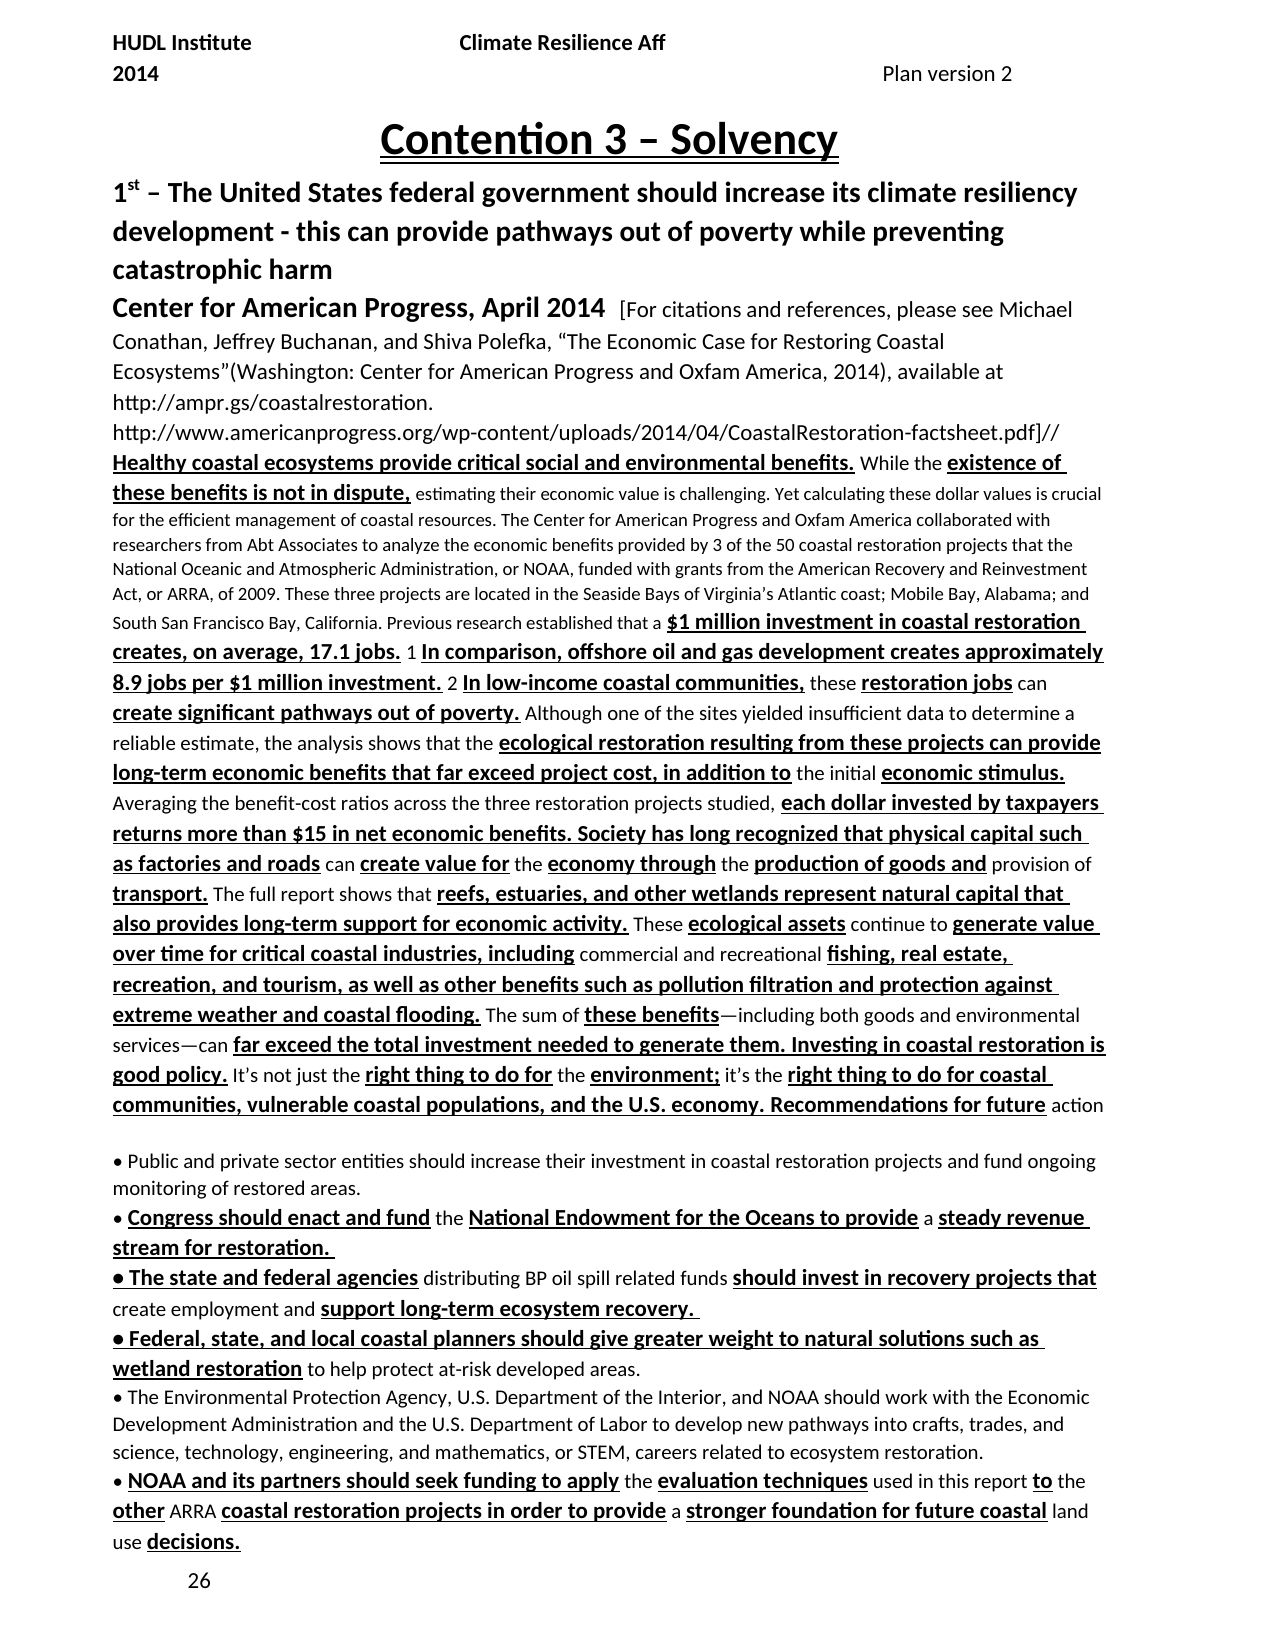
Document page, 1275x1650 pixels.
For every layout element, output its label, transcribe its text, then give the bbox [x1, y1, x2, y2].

text Center for American Progress, April 2014 [For citations and references, please see Michael Conathan, Jeffrey Buchanan, and Shiva Polefka, “The Economic Case for Restoring Coastal Ecosystems”(Washington: Center for American Progress and Oxfam America, 2014), available at http://ampr.gs/coastalrestoration. http://www.americanprogress.org/wp-content/uploads/2014/04/CoastalRestoration-factsheet.pdf]// Healthy coastal ecosystems provide critical social and environmental benefits. While the existence of these benefits is not in dispute, estimating their economic value is challenging. Yet calculating these dollar values is crucial for the efficient management of coastal resources. The Center for American Progress and Oxfam America collaborated with researchers from Abt Associates to analyze the economic benefits provided by 3 of the 50 coastal restoration projects that the National Oceanic and Atmospheric Administration, or NOAA, funded with grants from the American Recovery and Reinvestment Act, or ARRA, of 2009. These three projects are located in the Seaside Bays of Virginia’s Atlantic coast; Mobile Bay, Alabama; and South San Francisco Bay, California. Previous research established that a $1 million investment in coastal restoration creates, on average, 17.1 jobs. 1 In comparison, offshore oil and gas development creates approximately 8.9 jobs per $1 million investment. 2 In low-income coastal communities, these restoration jobs can create significant pathways out of poverty. Although one of the sites yielded insufficient data to determine a reliable estimate, the analysis shows that the ecological restoration resulting from these projects can provide long-term economic benefits that far exceed project cost, in addition to the initial economic stimulus. Averaging the benefit-cost ratios across the three restoration projects studied, each dollar invested by taxpayers returns more than $15 in net economic benefits. Society has long recognized that physical capital such as factories and roads can create value for the economy through the production of goods and provision of transport. The full report shows that reefs, estuaries, and other wetlands represent natural capital that also provides long-term support for economic activity. These ecological assets continue to generate value over time for critical coastal industries, including commercial and recreational fishing, real estate, recreation, and tourism, as well as other benefits such as pollution filtration and protection against extreme weather and coastal flooding. The sum of these benefits—including both goods and environmental services—can far exceed the total investment needed to generate them. Investing in coastal restoration is good policy. It’s not just the right thing to do for the environment; it’s the right thing to do for coastal communities, vulnerable coastal populations, and the U.S. economy. Recommendations for future action • Public and private sector entities should increase their investment in coastal restoration projects and fund ongoing monitoring of restored areas. • Congress should enact and fund the National Endowment for the Oceans to provide a steady revenue stream for restoration. • The state and federal agencies distributing BP oil spill related funds should invest in recovery projects that create employment and support long-term ecosystem recovery. • Federal, state, and local coastal planners should give greater weight to natural solutions such as wetland restoration to help protect at-risk developed areas. • The Environmental Protection Agency, U.S. Department of the Interior, and NOAA should work with the Economic Development Administration and the U.S. Department of Labor to develop new pathways into crafts, trades, and science, technology, engineering, and mathematics, or STEM, careers related to ecosystem restoration. • NOAA and its partners should seek funding to apply the evaluation techniques used in this report to the other ARRA coastal restoration projects in order to provide a stronger foundation for future coastal land use decisions. [112, 289, 1106, 1555]
subtitle 1st – The United States federal government should increase its climate resiliency development - this can provide pathways out of poverty while preventing catastrophic harm [112, 174, 1106, 287]
subtitle Contention 3 – Solvency [112, 110, 1106, 166]
